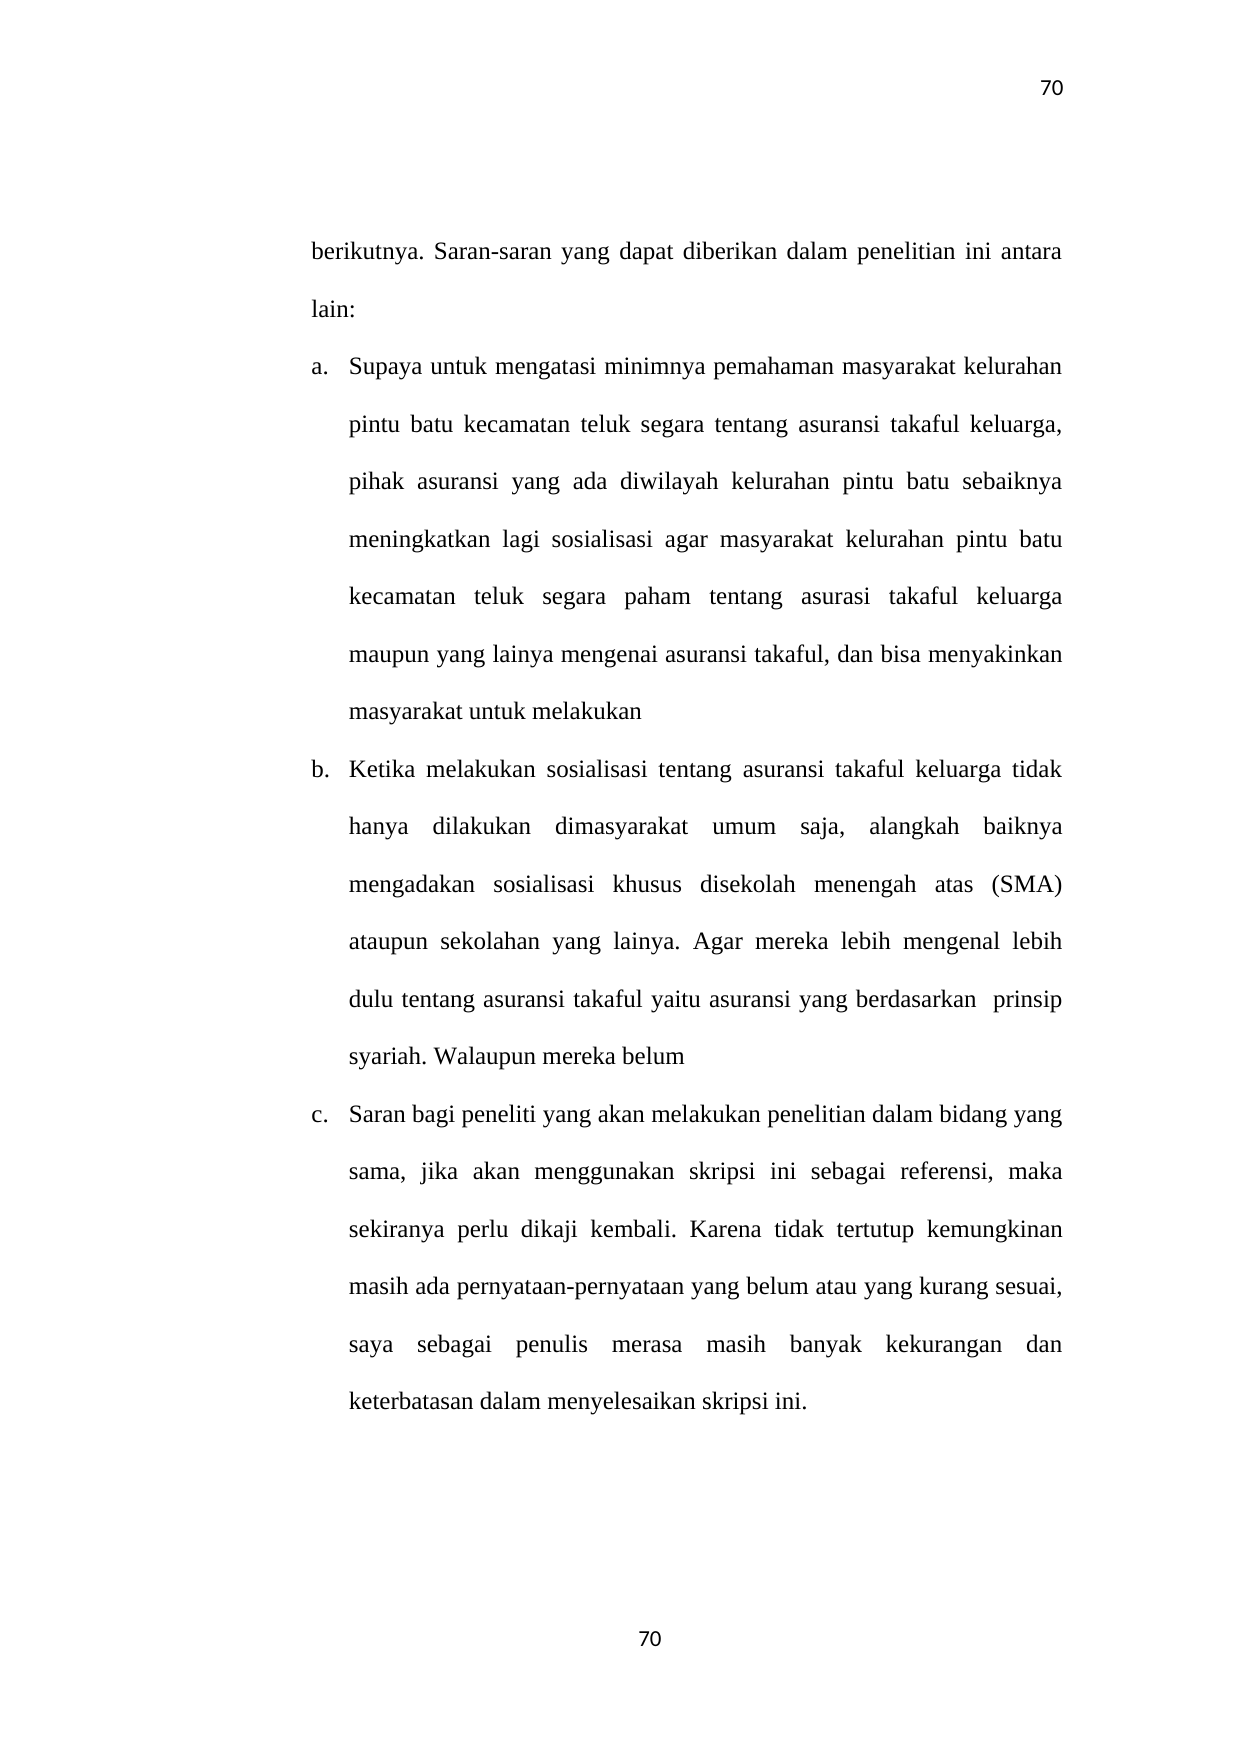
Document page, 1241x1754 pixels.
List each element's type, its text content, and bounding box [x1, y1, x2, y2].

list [311, 236, 1063, 322]
list Saran bagi peneliti yang akan melakukan penelitian dalam bidang yang sama, jika akan menggunakan skripsi ini sebagai referensi, maka sekiranya perlu dikaji kembali. Karena tidak tertutup kemungkinan masih ada pernyataan-pernyataan yang belum atau yang kurang sesuai, saya sebagai penulis merasa masih banyak kekurangan dan keterbatasan dalam menyelesaikan skripsi ini. [311, 1099, 1063, 1415]
list Supaya untuk mengatasi minimnya pemahaman masyarakat kelurahan pintu batu kecamatan teluk segara tentang asuransi takaful keluarga, pihak asuransi yang ada diwilayah kelurahan pintu batu sebaiknya meningkatkan lagi sosialisasi agar masyarakat kelurahan pintu batu kecamatan teluk segara paham tentang asurasi takaful keluarga maupun yang lainya mengenai asuransi takaful, dan bisa menyakinkan masyarakat untuk melakukan [311, 351, 1063, 725]
list Ketika melakukan sosialisasi tentang asuransi takaful keluarga tidak hanya dilakukan dimasyarakat umum saja, alangkah baiknya mengadakan sosialisasi khusus disekolah menengah atas (SMA) ataupun sekolahan yang lainya. Agar mereka lebih mengenal lebih dulu tentang asuransi takaful yaitu asuransi yang berdasarkan prinsip syariah. Walaupun mereka belum [311, 754, 1063, 1070]
